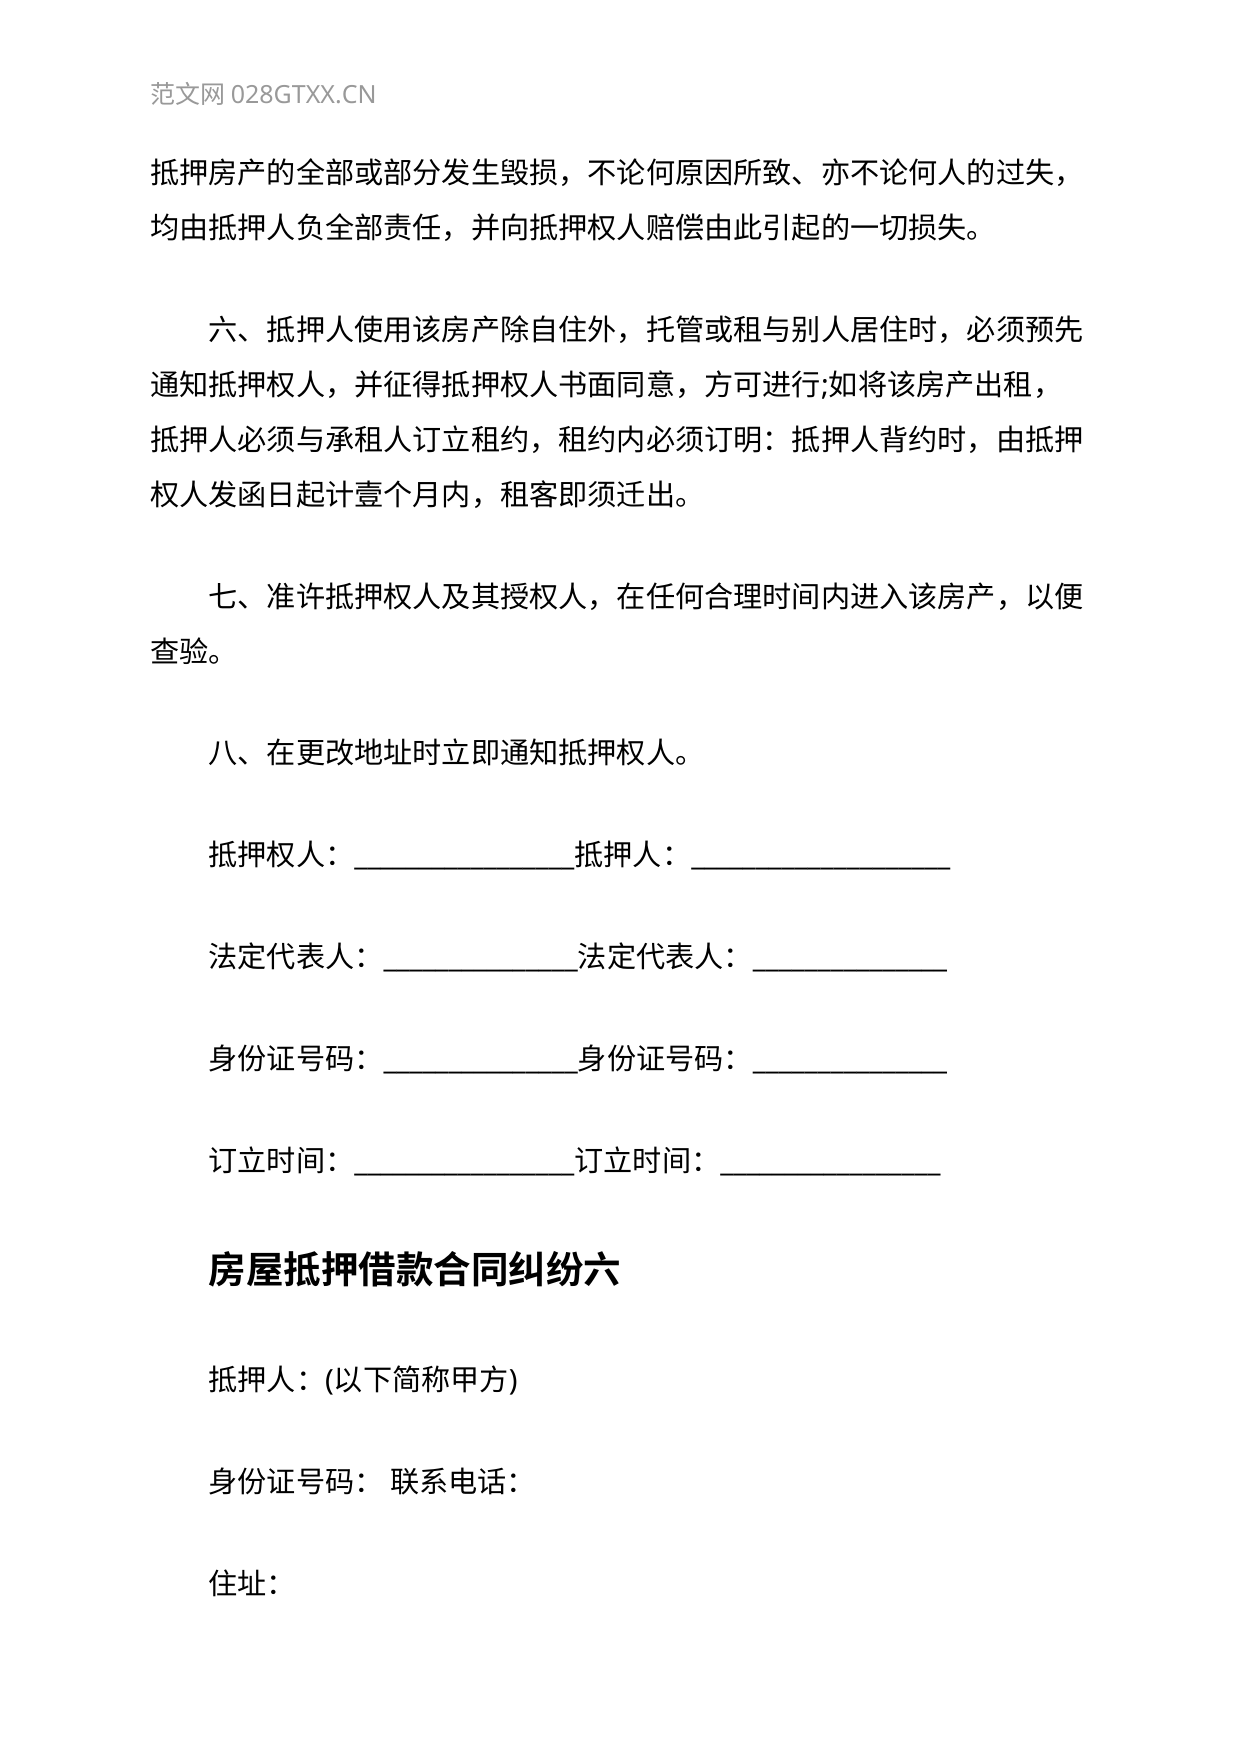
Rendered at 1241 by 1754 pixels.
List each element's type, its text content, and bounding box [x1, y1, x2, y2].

text 身份证号码：_______________身份证号码：_______________ [150, 1036, 1090, 1078]
text 房屋抵押借款合同纠纷六 [150, 1239, 1090, 1294]
text 订立时间：_________________订立时间：_________________ [150, 1138, 1090, 1180]
text 法定代表人：_______________法定代表人：_______________ [150, 934, 1090, 976]
text 抵押人：(以下简称甲方) [150, 1357, 1090, 1399]
text 七、准许抵押权人及其授权人，在任何合理时间内进入该房产，以便查验。 [150, 573, 1090, 670]
text 八、在更改地址时立即通知抵押权人。 [150, 730, 1090, 772]
text 六、抵押人使用该房产除自住外，托管或租与别人居住时，必须预先通知抵押权人，并征得抵押权人书面同意，方可进行;如将该房产出租，抵押人必须与承租人订立租约，租约内必须订明：抵押人背约时，由抵押权人发函日起计壹个月内，租客即须迁出。 [150, 307, 1090, 514]
text 身份证号码： 联系电话： [150, 1459, 1090, 1501]
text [150, 150, 1090, 247]
text 抵押权人：_________________抵押人：____________________ [150, 832, 1090, 874]
text 住址： [150, 1561, 1090, 1603]
